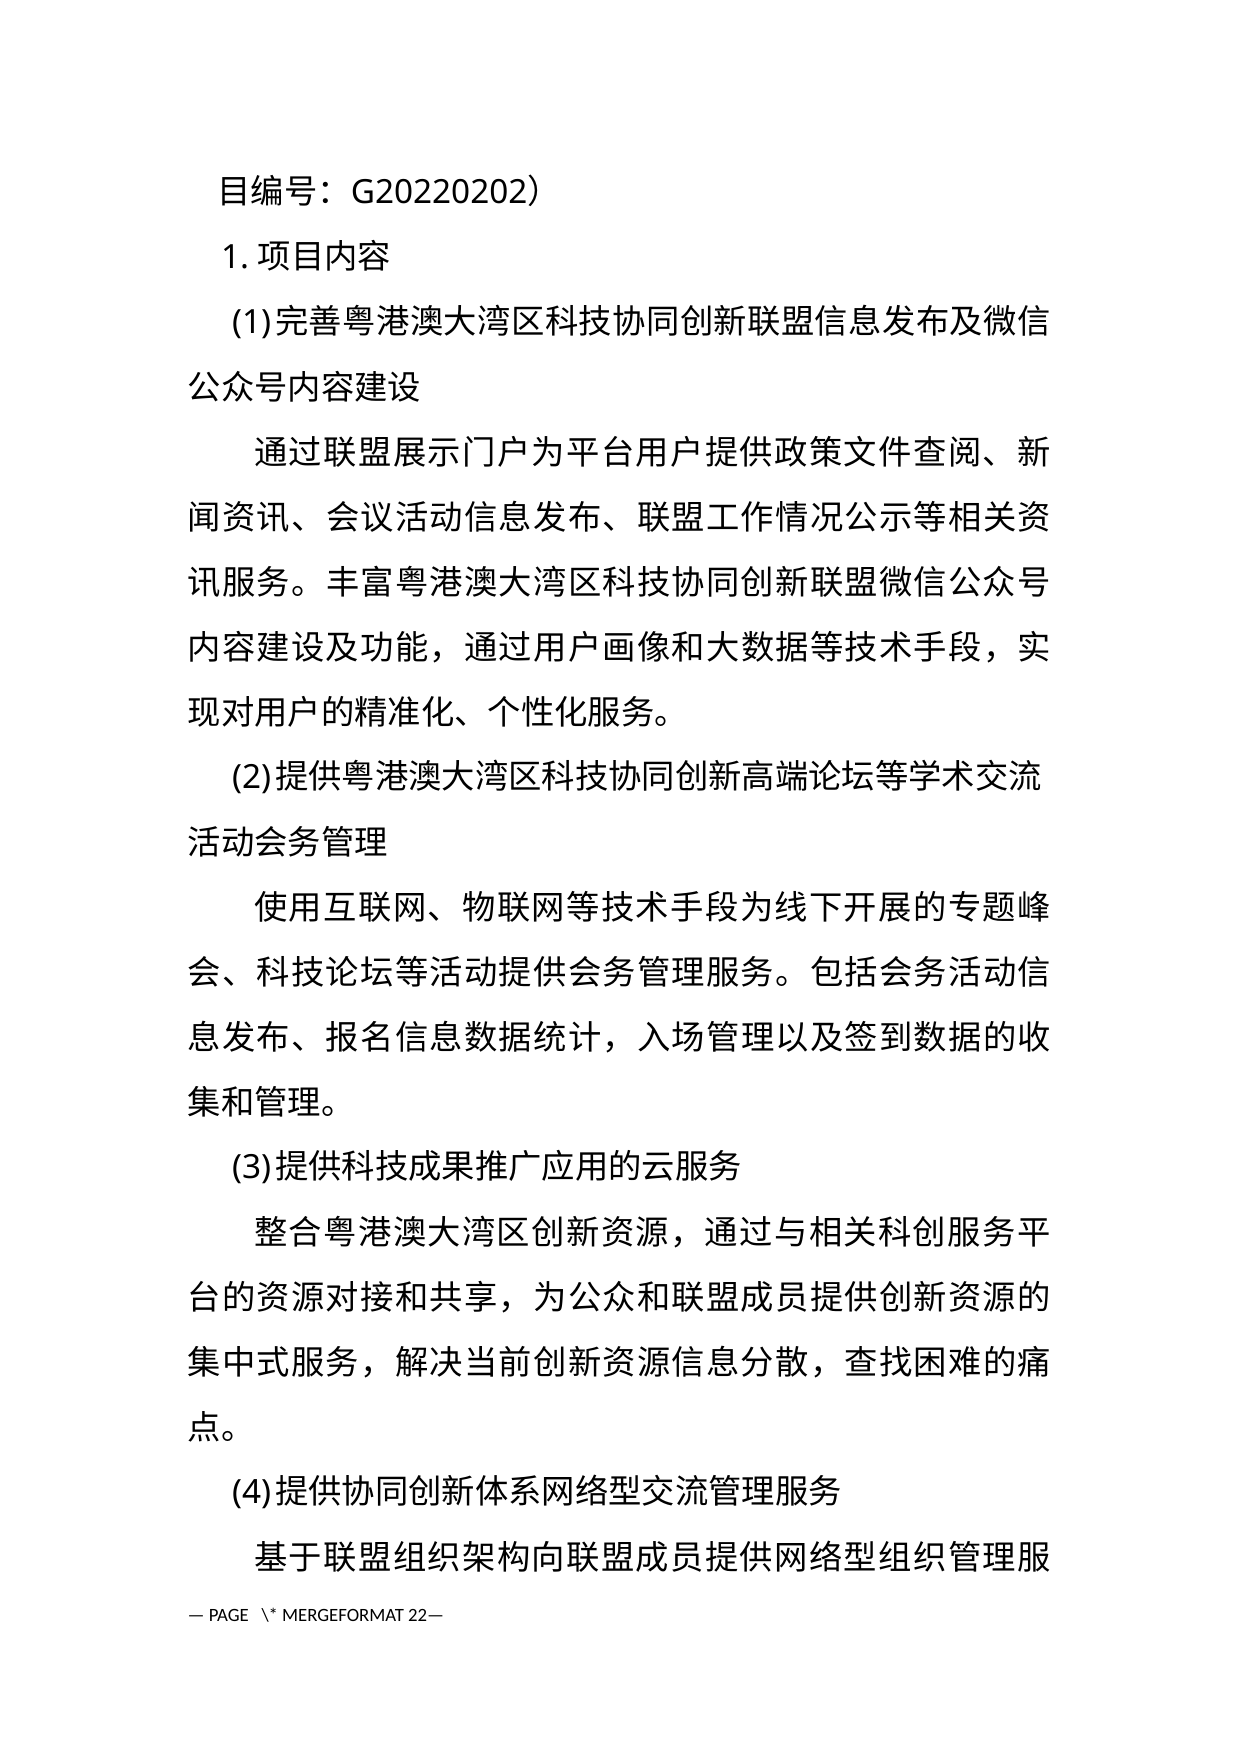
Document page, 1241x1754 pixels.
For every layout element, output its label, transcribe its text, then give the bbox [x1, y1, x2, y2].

list 1. 项目内容 [187, 222, 1053, 287]
list 提供协同创新体系网络型交流管理服务 [187, 1457, 1053, 1522]
list 提供粤港澳大湾区科技协同创新高端论坛等学术交流活动会务管理 [187, 742, 1053, 872]
text 使用互联网、物联网等技术手段为线下开展的专题峰会、科技论坛等活动提供会务管理服务。包括会务活动信息发布、报名信息数据统计，入场管理以及签到数据的收集和管理。 [187, 872, 1053, 1132]
list 完善粤港澳大湾区科技协同创新联盟信息发布及微信公众号内容建设 [187, 287, 1053, 417]
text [217, 157, 1053, 222]
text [187, 1522, 1053, 1587]
text 整合粤港澳大湾区创新资源，通过与相关科创服务平台的资源对接和共享，为公众和联盟成员提供创新资源的集中式服务，解决当前创新资源信息分散，查找困难的痛点。 [187, 1197, 1053, 1457]
text 通过联盟展示门户为平台用户提供政策文件查阅、新闻资讯、会议活动信息发布、联盟工作情况公示等相关资讯服务。丰富粤港澳大湾区科技协同创新联盟微信公众号内容建设及功能，通过用户画像和大数据等技术手段，实现对用户的精准化、个性化服务。 [187, 417, 1053, 742]
list 提供科技成果推广应用的云服务 [187, 1132, 1053, 1197]
